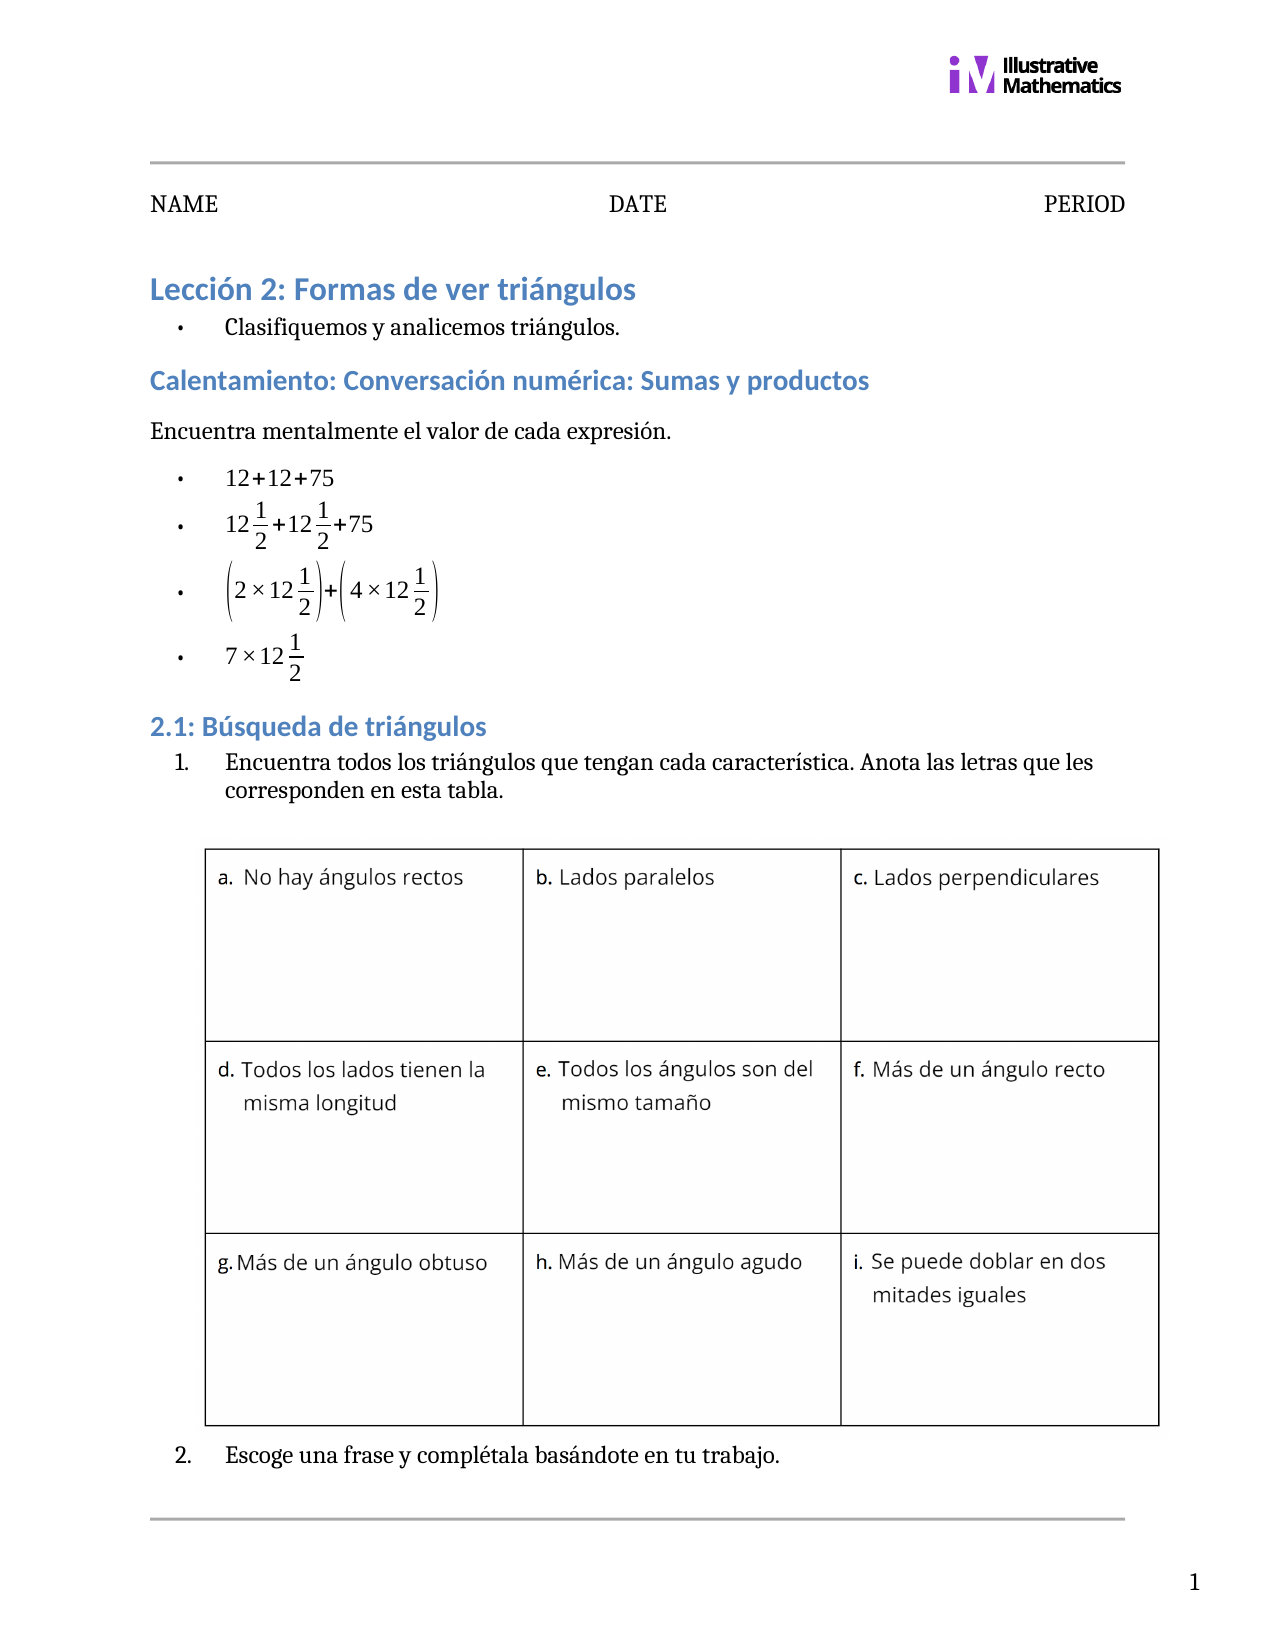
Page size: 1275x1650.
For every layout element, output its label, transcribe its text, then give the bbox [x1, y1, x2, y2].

list Escoge una frase y complétala basándote en tu trabajo. [175, 1441, 1125, 1470]
list Clasifiquemos y analicemos triángulos. [175, 313, 1125, 342]
picture [193, 837, 1169, 1438]
list Encuentra todos los triángulos que tengan cada característica. Anota las letras que les corresponden en esta tabla. [175, 747, 1125, 805]
text Encuentra mentalmente el valor de cada expresión. [150, 417, 1125, 446]
subtitle Lección 2: Formas de ver triángulos [150, 268, 1125, 309]
subtitle 2.1: Búsqueda de triángulos [150, 708, 1125, 744]
picture [949, 55, 1121, 93]
subtitle Calentamiento: Conversación numérica: Sumas y productos [150, 362, 1125, 398]
